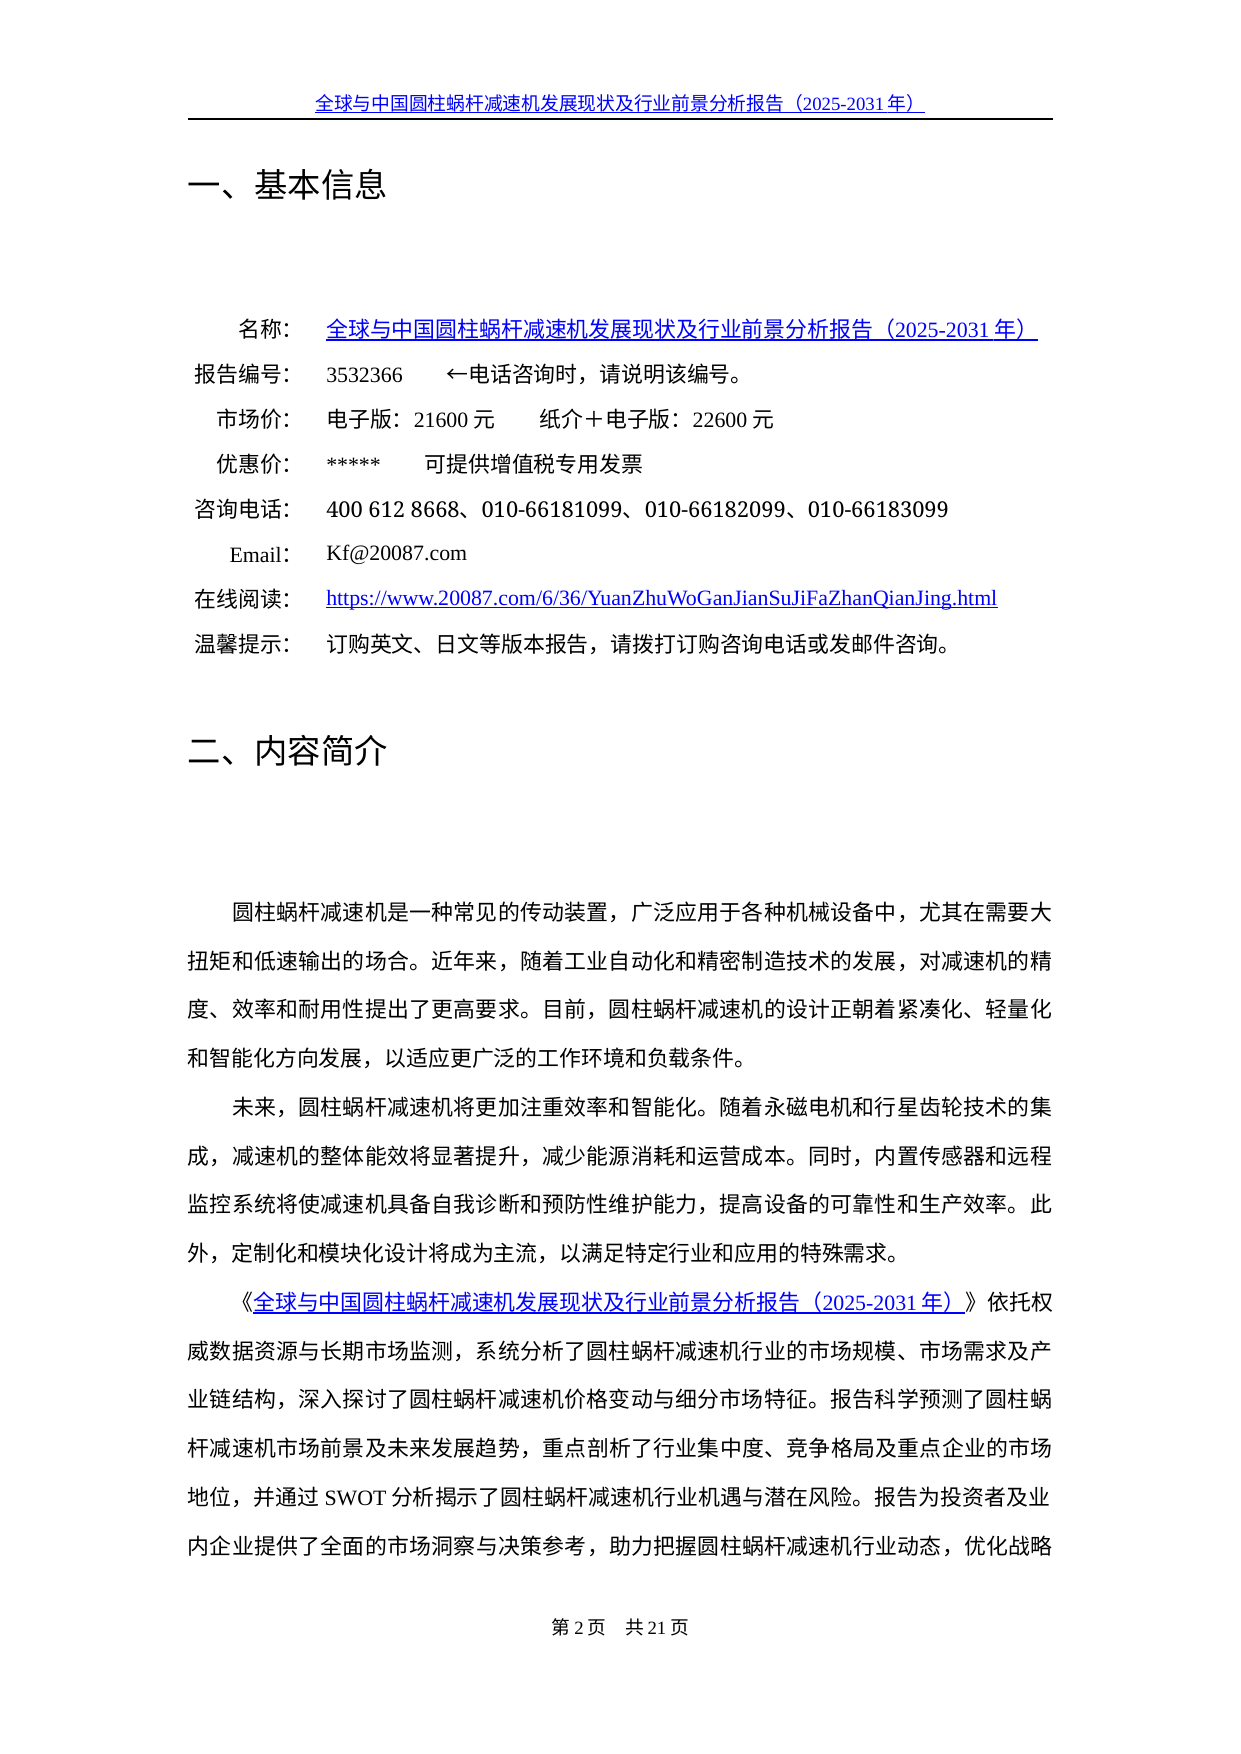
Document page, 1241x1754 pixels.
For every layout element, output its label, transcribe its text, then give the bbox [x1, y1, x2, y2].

table_header 名称： [167, 312, 315, 357]
table_header 全球与中国圆柱蜗杆减速机发展现状及行业前景分析报告（2025-2031年） [315, 312, 1073, 357]
table_cell 温馨提示： [167, 627, 315, 672]
table_cell 电子版：21600 元 纸介＋电子版：22600 元 [315, 402, 1073, 447]
table_cell ***** 可提供增值税专用发票 [315, 447, 1073, 492]
table_cell 优惠价： [167, 447, 315, 492]
title 二、内容简介 [187, 717, 1053, 782]
table_cell Kf@20087.com [315, 537, 1073, 582]
table_cell 400 612 8668、010-66181099、010-66182099、010-66183099 [315, 492, 1073, 537]
table_cell 订购英文、日文等版本报告，请拨打订购咨询电话或发邮件咨询。 [315, 627, 1073, 672]
table_cell Email： [167, 537, 315, 582]
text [187, 894, 1053, 1561]
table_cell 3532366 ←电话咨询时，请说明该编号。 [315, 357, 1073, 402]
table_cell 咨询电话： [167, 492, 315, 537]
table_cell 在线阅读： [167, 582, 315, 627]
table_cell [315, 582, 1073, 627]
table_cell 报告编号： [167, 357, 315, 402]
title 一、基本信息 [187, 150, 1053, 215]
table_cell 市场价： [167, 402, 315, 447]
